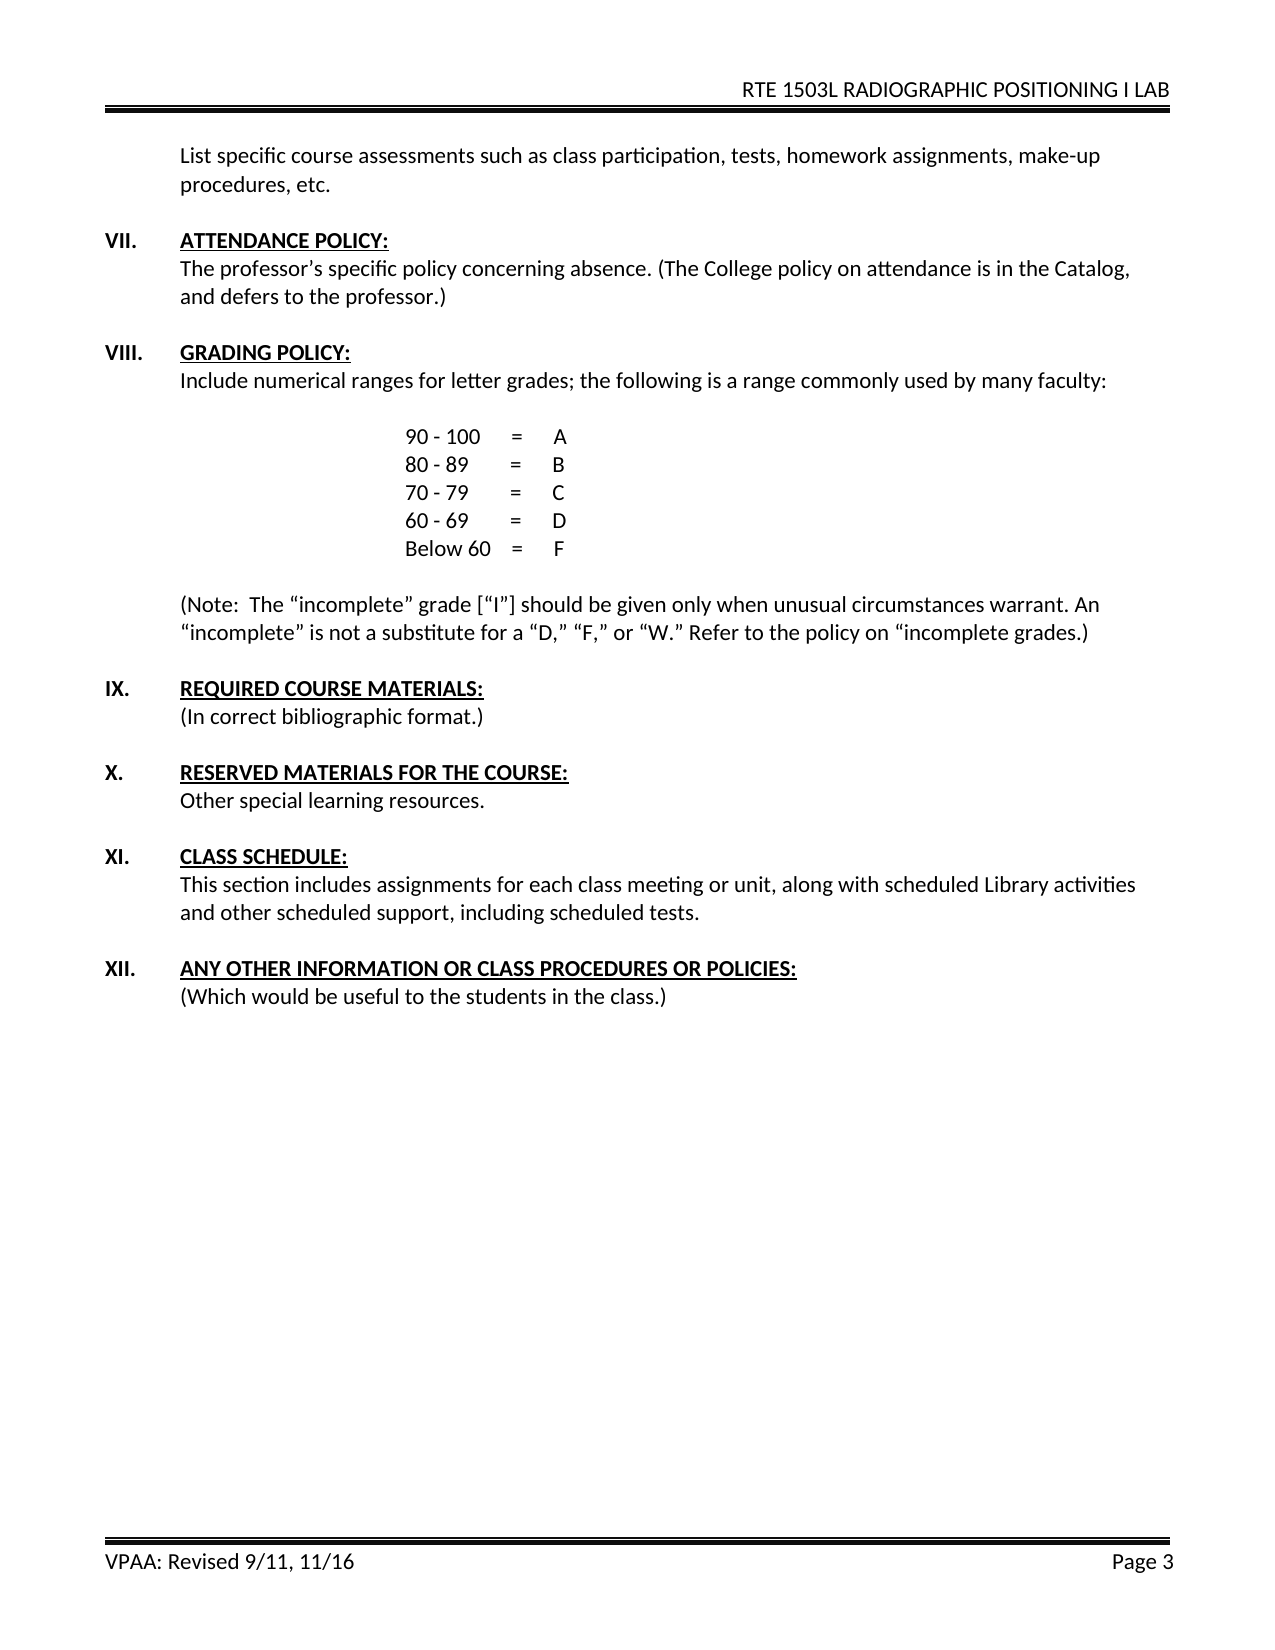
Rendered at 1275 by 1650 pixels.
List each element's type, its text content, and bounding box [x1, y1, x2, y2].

text 80 - 89 = B [405, 450, 1170, 478]
text (Which would be useful to the students in the class.) [180, 982, 1170, 1010]
list GRADING POLICY: [105, 338, 1170, 366]
text 90 - 100 = A [405, 422, 1170, 450]
list ANY OTHER INFORMATION OR CLASS PROCEDURES OR POLICIES: [105, 954, 1170, 982]
text Other special learning resources. [180, 786, 1170, 814]
text Include numerical ranges for letter grades; the following is a range commonly used by many faculty: [180, 366, 1170, 394]
text 60 - 69 = D [405, 506, 1170, 534]
text (Note: The “incomplete” grade [“I”] should be given only when unusual circumstances warrant. An “incomplete” is not a substitute for a “D,” “F,” or “W.” Refer to the policy on “incomplete grades.) [180, 590, 1170, 646]
list RESERVED MATERIALS FOR THE COURSE: [105, 758, 1170, 786]
text List specific course assessments such as class participation, tests, homework assignments, make-up procedures, etc. [180, 142, 1170, 198]
text Below 60 = F [405, 534, 1170, 562]
text This section includes assignments for each class meeting or unit, along with scheduled Library activities and other scheduled support, including scheduled tests. [180, 870, 1170, 926]
text The professor’s specific policy concerning absence. (The College policy on attendance is in the Catalog, and defers to the professor.) [180, 254, 1170, 310]
list ATTENDANCE POLICY: [105, 226, 1170, 254]
text 70 - 79 = C [405, 478, 1170, 506]
list REQUIRED COURSE MATERIALS: [105, 674, 1170, 702]
list CLASS SCHEDULE: [105, 842, 1170, 870]
text (In correct bibliographic format.) [180, 702, 1170, 730]
